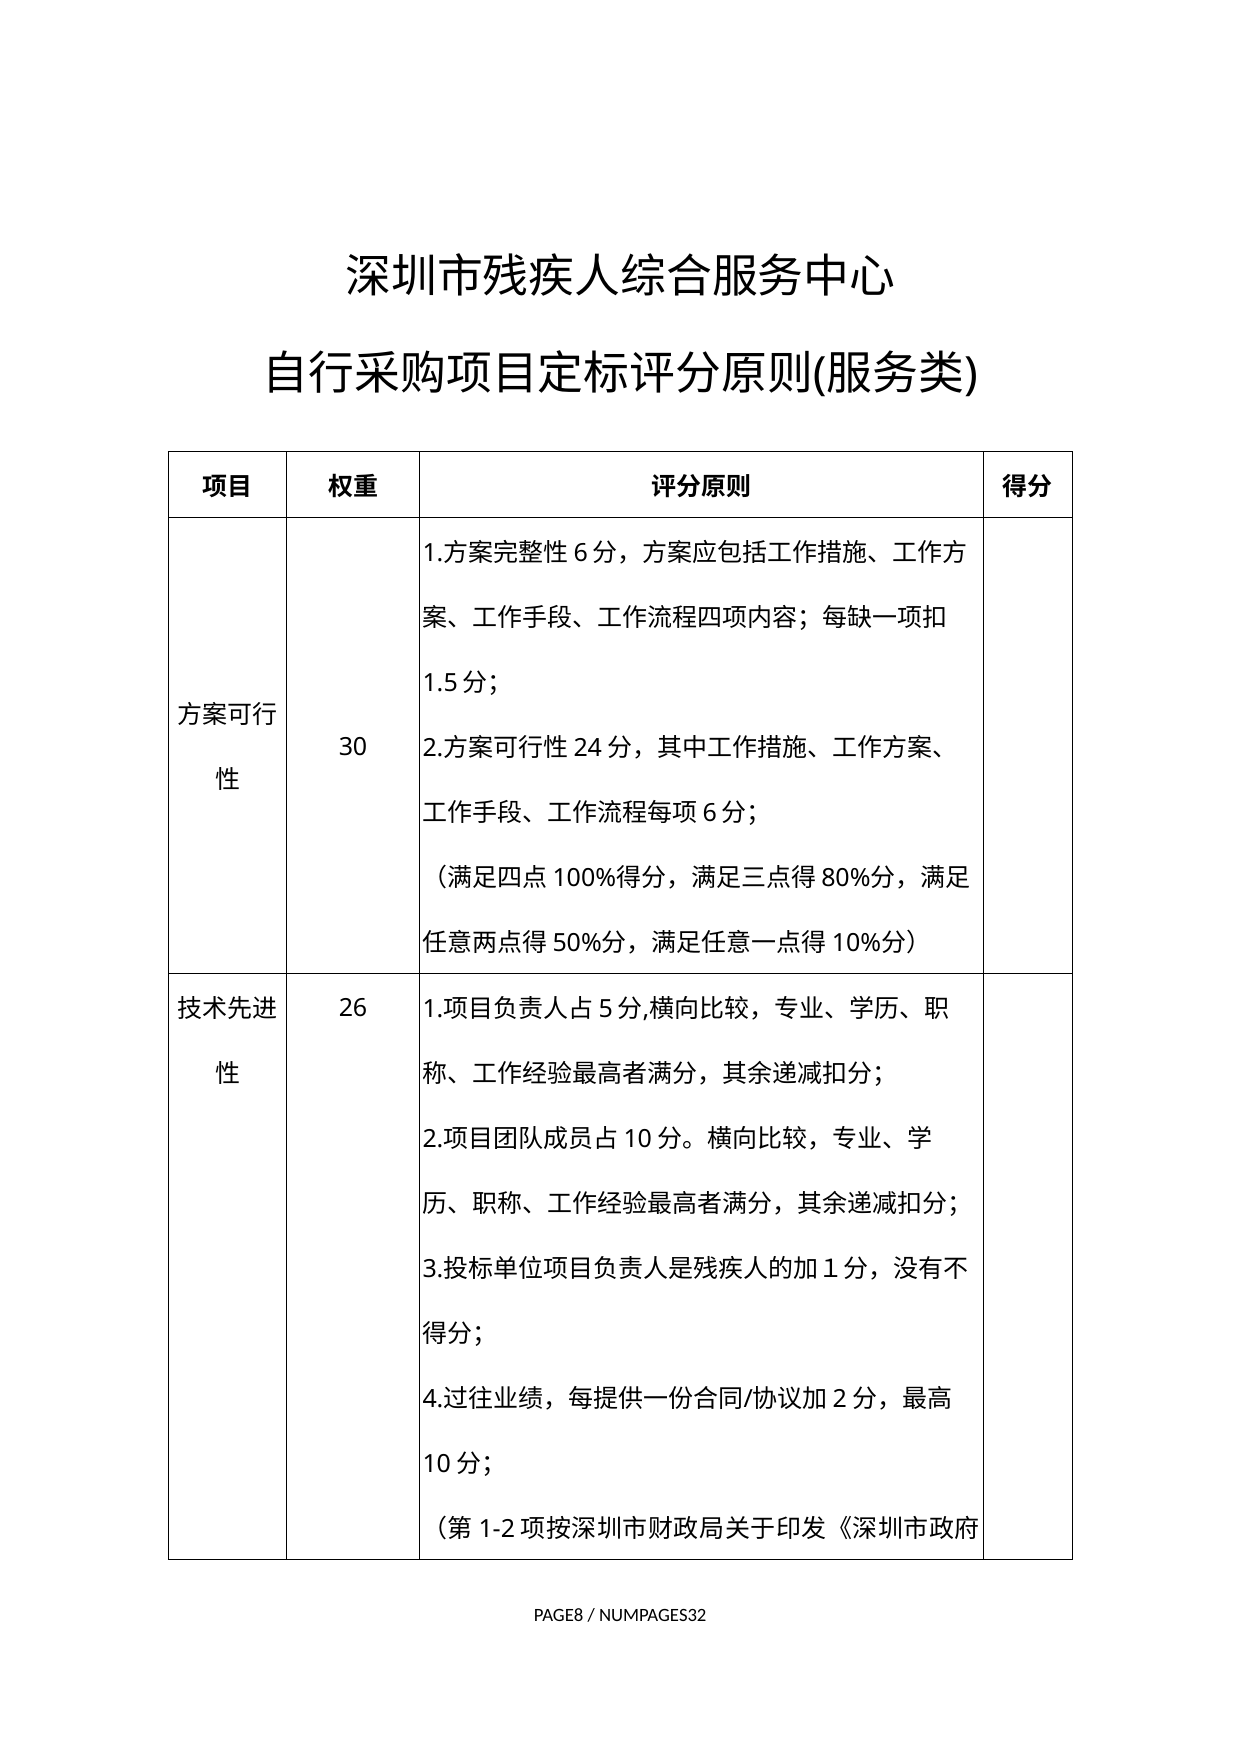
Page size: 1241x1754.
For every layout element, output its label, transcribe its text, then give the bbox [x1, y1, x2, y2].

table_cell 技术先进性 [169, 974, 286, 1559]
table_header 评分原则 [420, 452, 983, 517]
table_cell [984, 518, 1072, 973]
text 自行采购项目定标评分原则(服务类) [187, 321, 1053, 418]
table_cell 30 [287, 518, 419, 973]
table_cell 26 [287, 974, 419, 1559]
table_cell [420, 974, 983, 1559]
table_header 得分 [984, 452, 1072, 517]
text 深圳市残疾人综合服务中心 [187, 223, 1053, 321]
table_cell [984, 974, 1072, 1559]
table_cell 方案可行性 [169, 518, 286, 973]
table_header 项目 [169, 452, 286, 517]
table_header 权重 [287, 452, 419, 517]
table_cell 1.方案完整性6分，方案应包括工作措施、工作方案、工作手段、工作流程四项内容；每缺一项扣1.5分； 2.方案可行性24分，其中工作措施、工作方案、工作手段、工作流程每项6分； （满足四点100%得分，满足三点得80%分，满足任意两点得50%分，满足任意一点得10%分） [420, 518, 983, 973]
